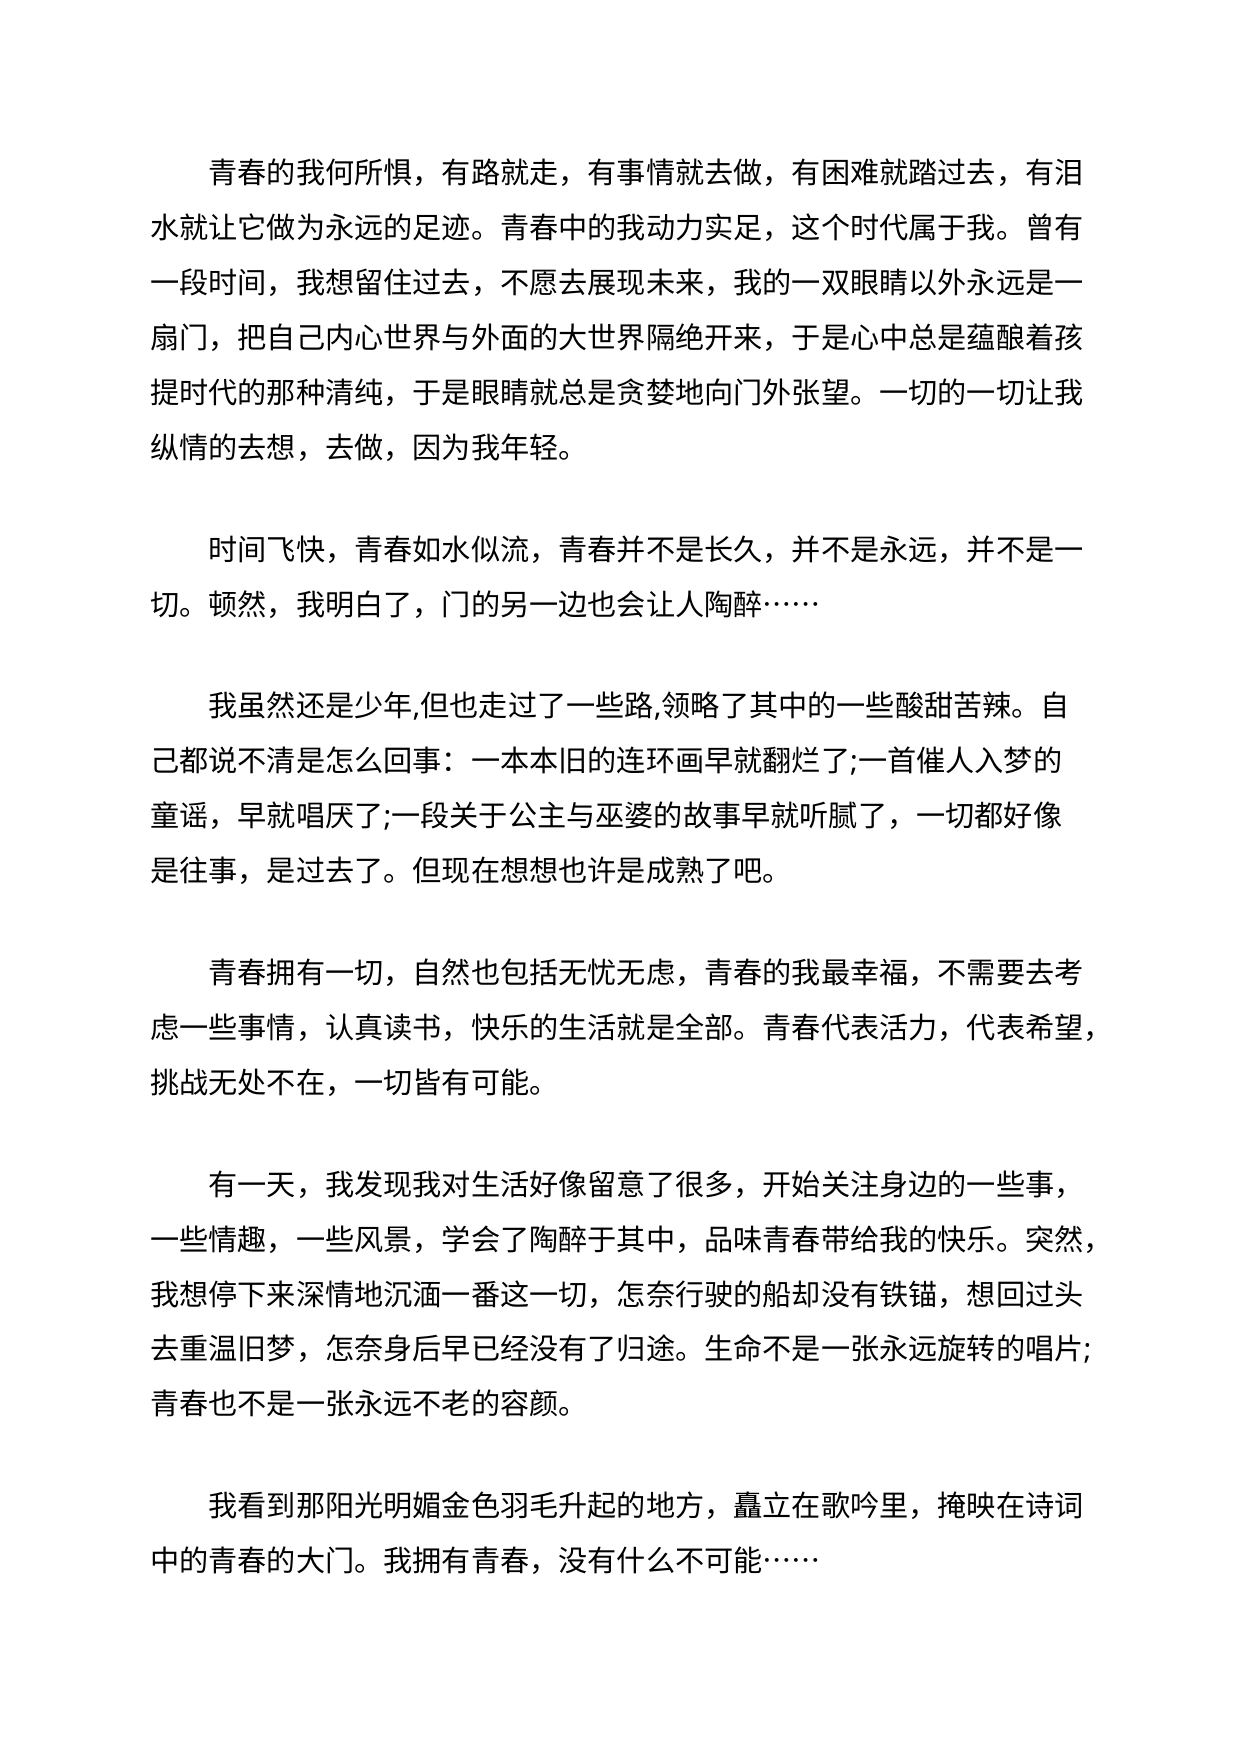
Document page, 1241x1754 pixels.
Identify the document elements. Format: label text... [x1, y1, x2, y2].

text 我看到那阳光明媚金色羽毛升起的地方，矗立在歌吟里，掩映在诗词中的青春的大门。我拥有青春，没有什么不可能…… [150, 1483, 1090, 1580]
text 我虽然还是少年,但也走过了一些路,领略了其中的一些酸甜苦辣。自己都说不清是怎么回事：一本本旧的连环画早就翻烂了;一首催人入梦的童谣，早就唱厌了;一段关于公主与巫婆的故事早就听腻了，一切都好像是往事，是过去了。但现在想想也许是成熟了吧。 [150, 683, 1090, 890]
text 青春的我何所惧，有路就走，有事情就去做，有困难就踏过去，有泪水就让它做为永远的足迹。青春中的我动力实足，这个时代属于我。曾有一段时间，我想留住过去，不愿去展现未来，我的一双眼睛以外永远是一扇门，把自己内心世界与外面的大世界隔绝开来，于是心中总是蕴酿着孩提时代的那种清纯，于是眼睛就总是贪婪地向门外张望。一切的一切让我纵情的去想，去做，因为我年轻。 [150, 150, 1090, 467]
text 有一天，我发现我对生活好像留意了很多，开始关注身边的一些事，一些情趣，一些风景，学会了陶醉于其中，品味青春带给我的快乐。突然，我想停下来深情地沉湎一番这一切，怎奈行驶的船却没有铁锚，想回过头去重温旧梦，怎奈身后早已经没有了归途。生命不是一张永远旋转的唱片;青春也不是一张永远不老的容颜。 [150, 1161, 1090, 1423]
text 时间飞快，青春如水似流，青春并不是长久，并不是永远，并不是一切。顿然，我明白了，门的另一边也会让人陶醉…… [150, 526, 1090, 623]
text 青春拥有一切，自然也包括无忧无虑，青春的我最幸福，不需要去考虑一些事情，认真读书，快乐的生活就是全部。青春代表活力，代表希望，挑战无处不在，一切皆有可能。 [150, 950, 1090, 1102]
